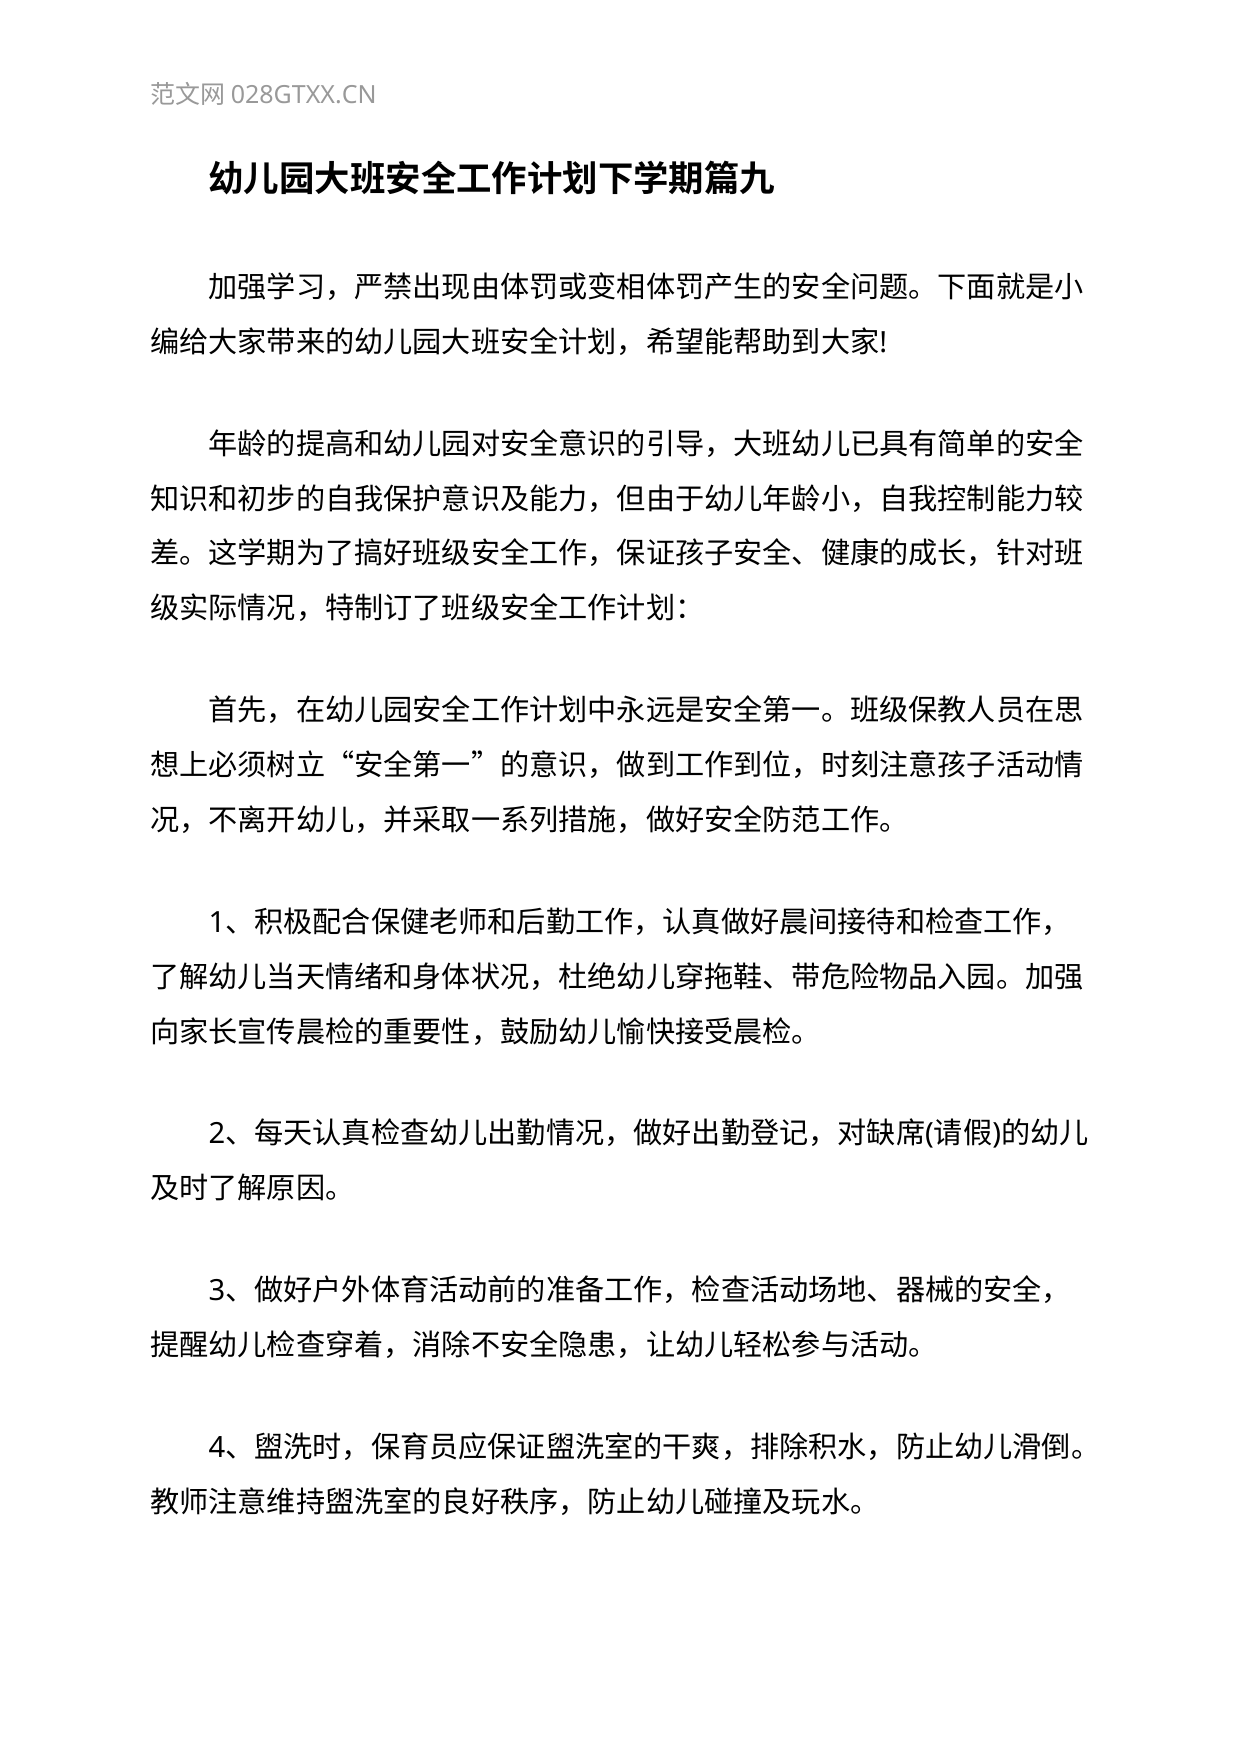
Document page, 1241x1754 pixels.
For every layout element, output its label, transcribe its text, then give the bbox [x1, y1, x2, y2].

text 加强学习，严禁出现由体罚或变相体罚产生的安全问题。下面就是小编给大家带来的幼儿园大班安全计划，希望能帮助到大家! [150, 263, 1090, 361]
text 年龄的提高和幼儿园对安全意识的引导，大班幼儿已具有简单的安全知识和初步的自我保护意识及能力，但由于幼儿年龄小，自我控制能力较差。这学期为了搞好班级安全工作，保证孩子安全、健康的成长，针对班级实际情况，特制订了班级安全工作计划： [150, 420, 1090, 627]
text 4、盥洗时，保育员应保证盥洗室的干爽，排除积水，防止幼儿滑倒。教师注意维持盥洗室的良好秩序，防止幼儿碰撞及玩水。 [150, 1423, 1090, 1521]
text 1、积极配合保健老师和后勤工作，认真做好晨间接待和检查工作，了解幼儿当天情绪和身体状况，杜绝幼儿穿拖鞋、带危险物品入园。加强向家长宣传晨检的重要性，鼓励幼儿愉快接受晨检。 [150, 898, 1090, 1051]
text 首先，在幼儿园安全工作计划中永远是安全第一。班级保教人员在思想上必须树立“安全第一”的意识，做到工作到位，时刻注意孩子活动情况，不离开幼儿，并采取一系列措施，做好安全防范工作。 [150, 687, 1090, 839]
text 3、做好户外体育活动前的准备工作，检查活动场地、器械的安全，提醒幼儿检查穿着，消除不安全隐患，让幼儿轻松参与活动。 [150, 1267, 1090, 1364]
text 幼儿园大班安全工作计划下学期篇九 [150, 150, 1090, 201]
text 2、每天认真检查幼儿出勤情况，做好出勤登记，对缺席(请假)的幼儿及时了解原因。 [150, 1110, 1090, 1207]
